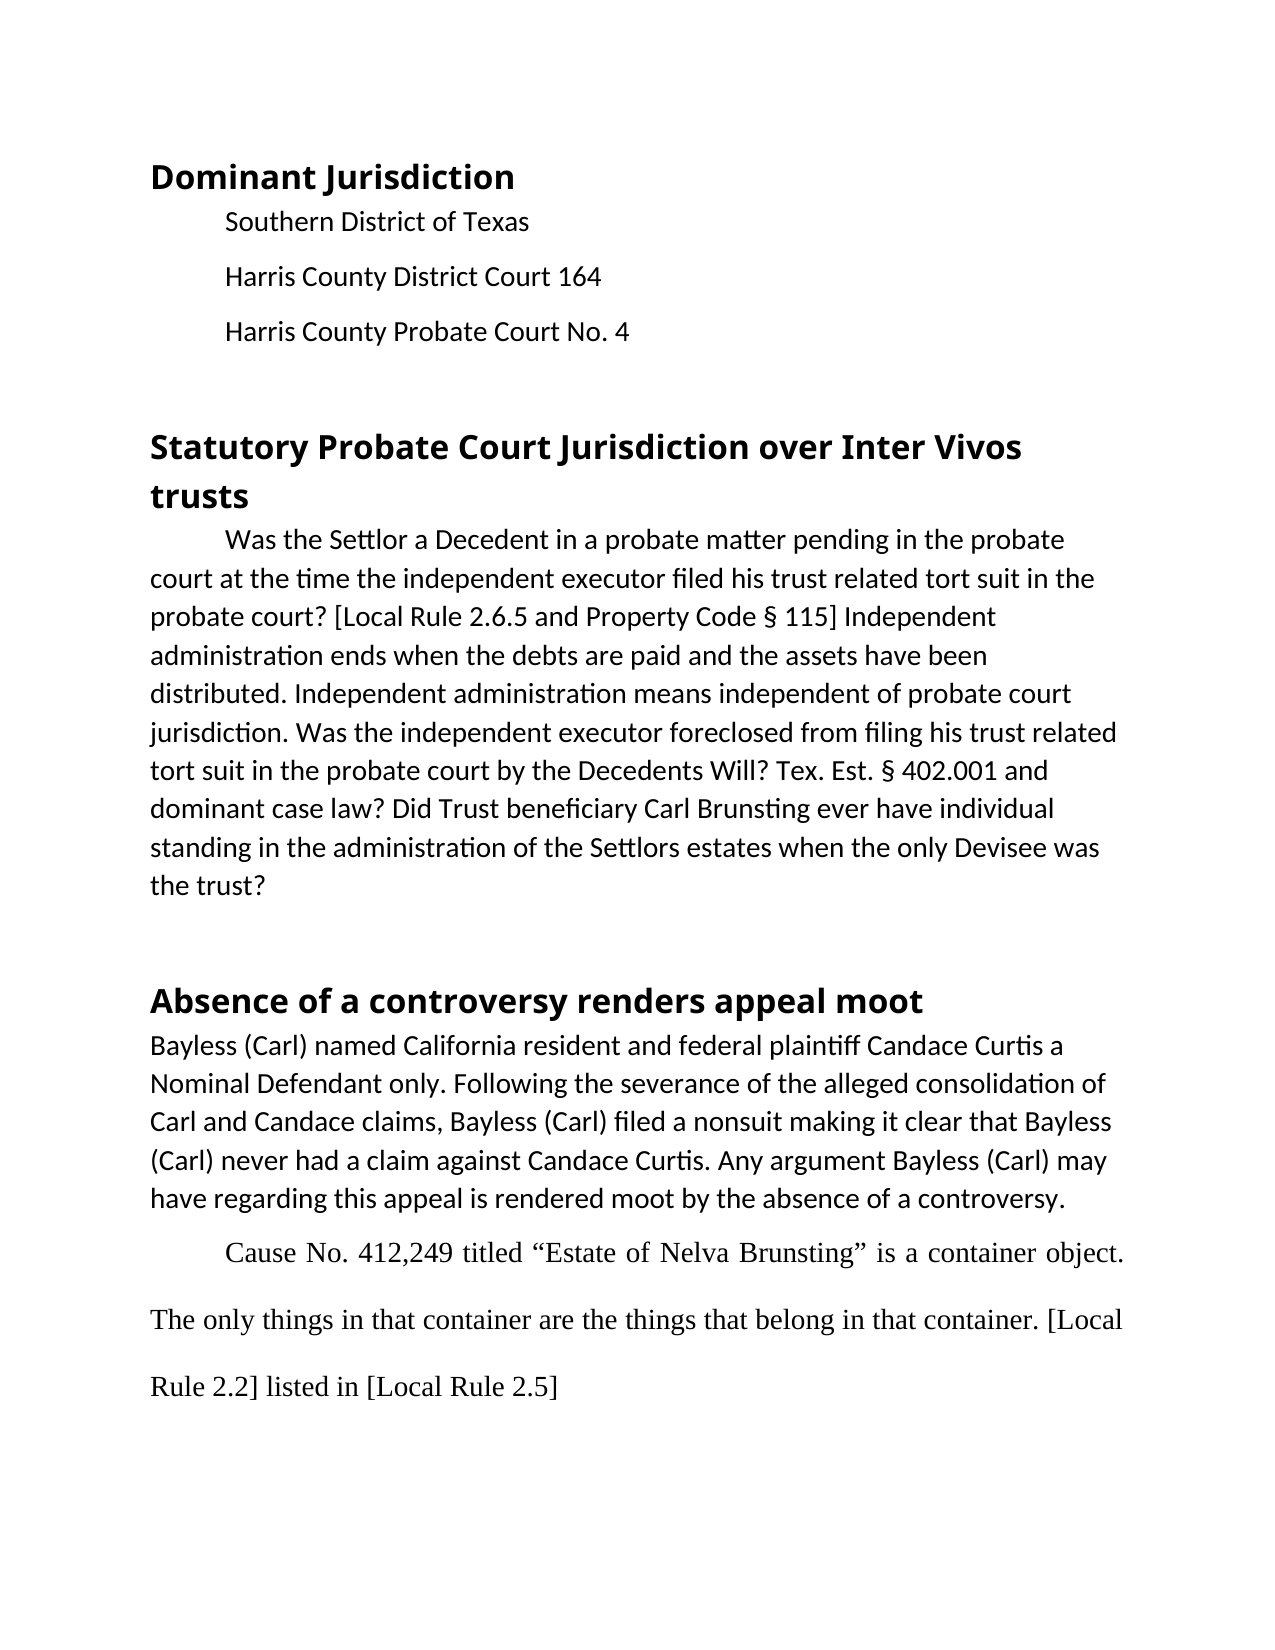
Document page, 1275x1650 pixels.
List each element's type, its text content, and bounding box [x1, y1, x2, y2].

text Was the Settlor a Decedent in a probate matter pending in the probate court at the time the independent executor filed his trust related tort suit in the probate court? [Local Rule 2.6.5 and Property Code § 115] Independent administration ends when the debts are paid and the assets have been distributed. Independent administration means independent of probate court jurisdiction. Was the independent executor foreclosed from filing his trust related tort suit in the probate court by the Decedents Will? Tex. Est. § 402.001 and dominant case law? Did Trust beneficiary Carl Brunsting ever have individual standing in the administration of the Settlors estates when the only Devisee was the trust? [150, 521, 1125, 903]
text Harris County Probate Court No. 4 [150, 313, 1125, 349]
subtitle Statutory Probate Court Jurisdiction over Inter Vivos trusts [150, 423, 1125, 518]
text Bayless (Carl) named California resident and federal plaintiff Candace Curtis a Nominal Defendant only. Following the severance of the alleged consolidation of Carl and Candace claims, Bayless (Carl) filed a nonsuit making it clear that Bayless (Carl) never had a claim against Candace Curtis. Any argument Bayless (Carl) may have regarding this appeal is rendered moot by the absence of a controversy. [150, 1027, 1125, 1216]
subtitle Dominant Jurisdiction [150, 154, 1125, 199]
text Southern District of Texas [150, 203, 1125, 239]
text Harris County District Court 164 [150, 258, 1125, 294]
subtitle Absence of a controversy renders appeal moot [150, 978, 1125, 1023]
text Cause No. 412,249 titled “Estate of Nelva Brunsting” is a container object. The only things in that container are the things that belong in that container. [Local Rule 2.2] listed in [Local Rule 2.5] [150, 1235, 1125, 1403]
